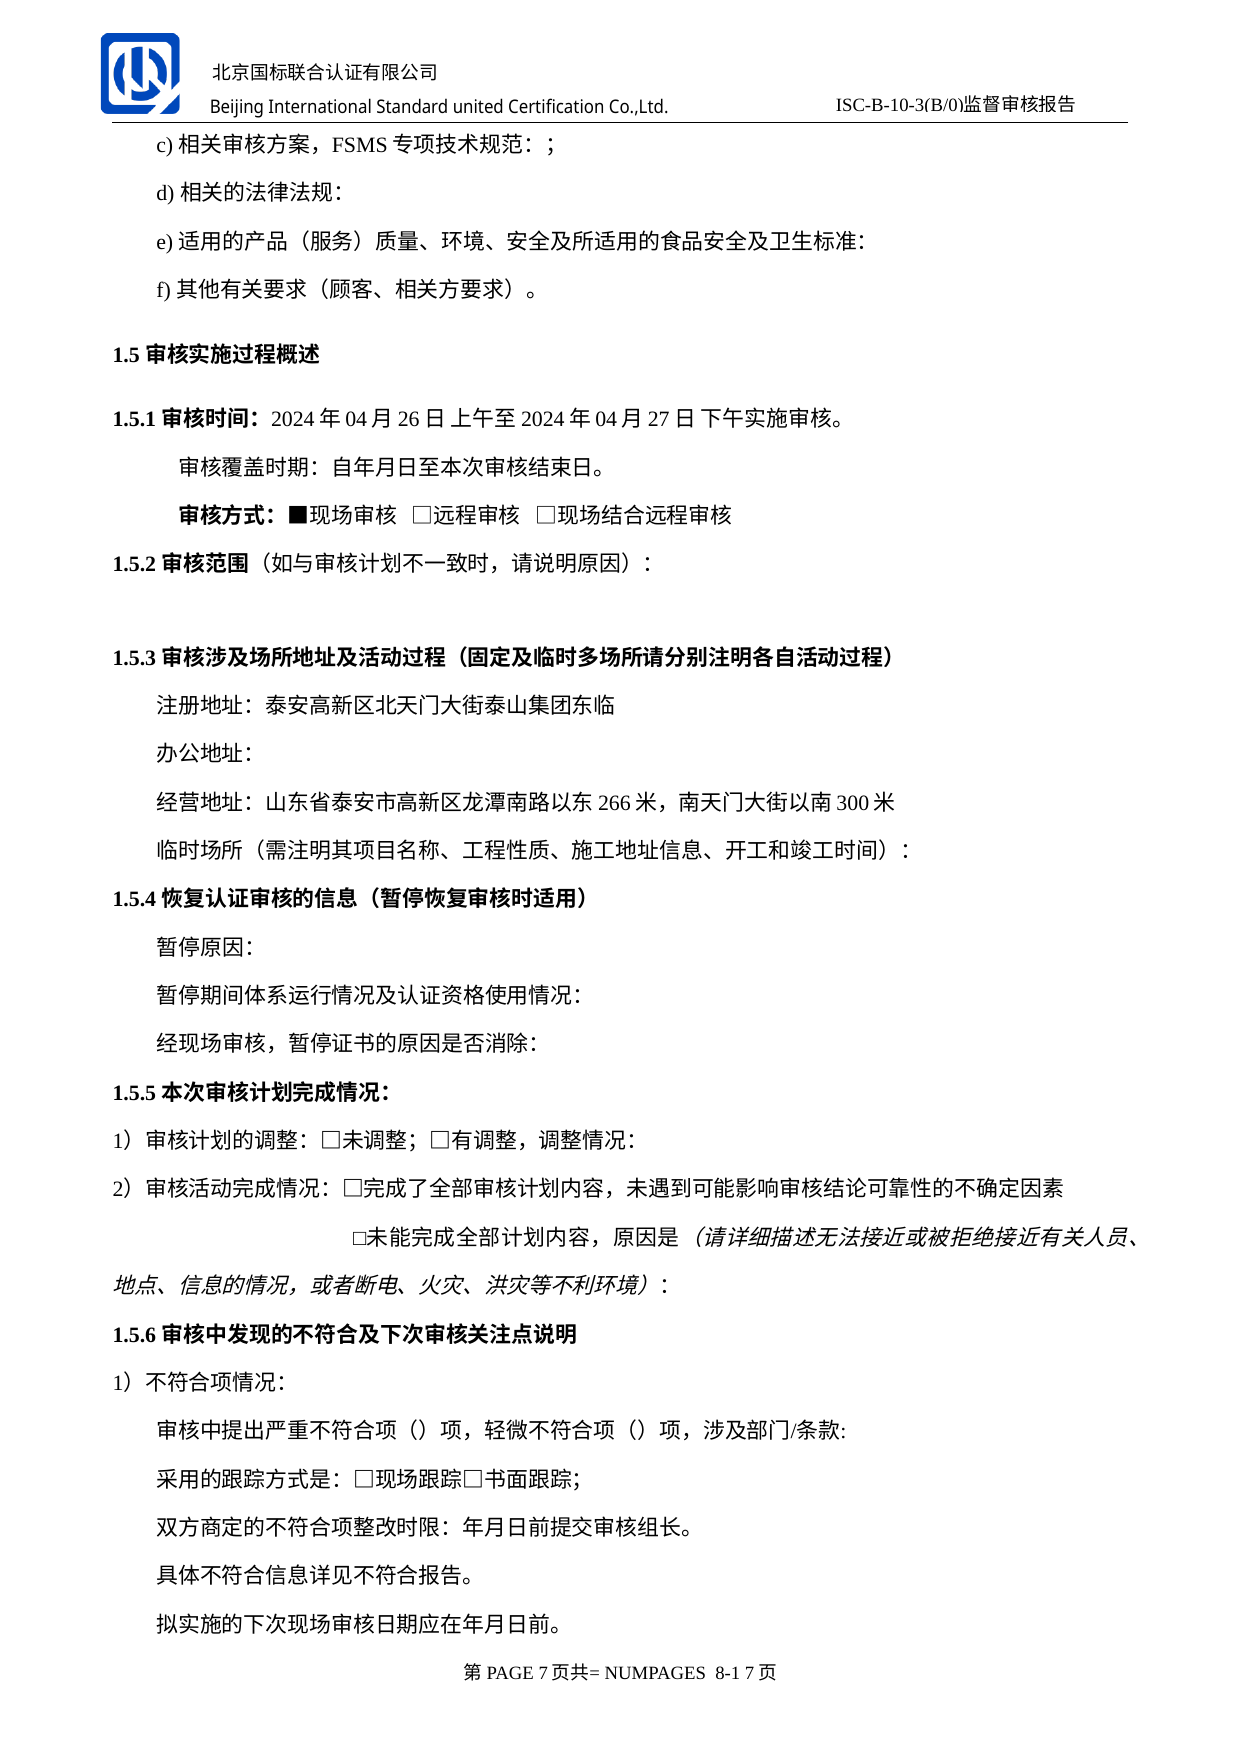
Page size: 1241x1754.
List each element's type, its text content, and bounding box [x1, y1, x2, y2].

text 具体不符合信息详见不符合报告。 [156, 1558, 1128, 1591]
text 注册地址：泰安高新区北天门大街泰山集团东临 [112, 688, 1128, 720]
text □未能完成全部计划内容，原因是（请详细描述无法接近或被拒绝接近有关人员、地点、信息的情况，或者断电、火灾、洪灾等不利环境）： [112, 1219, 1128, 1301]
text 办公地址： [112, 736, 1128, 768]
text 1.5 审核实施过程概述 [112, 336, 1128, 369]
text 经现场审核，暂停证书的原因是否消除： [157, 1026, 1128, 1058]
text 1.5.2 审核范围（如与审核计划不一致时，请说明原因）： [112, 546, 1128, 578]
text 审核中提出严重不符合项（）项，轻微不符合项（）项，涉及部门/条款: [112, 1413, 1128, 1446]
text 临时场所（需注明其项目名称、工程性质、施工地址信息、开工和竣工时间）： [112, 833, 1128, 865]
text 双方商定的不符合项整改时限：年月日前提交审核组长。 [156, 1510, 1128, 1542]
text 1.5.4 恢复认证审核的信息（暂停恢复审核时适用） [112, 881, 1128, 913]
text 2）审核活动完成情况：□完成了全部审核计划内容，未遇到可能影响审核结论可靠性的不确定因素 [112, 1171, 1128, 1203]
picture [100, 33, 180, 114]
text f) 其他有关要求（顾客、相关方要求）。 [112, 272, 1128, 304]
text e) 适用的产品（服务）质量、环境、安全及所适用的食品安全及卫生标准： [112, 223, 1128, 256]
text 1.5.5 本次审核计划完成情况： [112, 1074, 1128, 1107]
text 1.5.3 审核涉及场所地址及活动过程（固定及临时多场所请分别注明各自活动过程） [112, 639, 1128, 672]
text 拟实施的下次现场审核日期应在年月日前。 [112, 1606, 1128, 1639]
text 暂停原因： [157, 929, 1128, 962]
text 审核覆盖时期：自年月日至本次审核结束日。 [112, 449, 1128, 482]
text 1）审核计划的调整：□未调整；□有调整，调整情况： [112, 1123, 1128, 1155]
text d) 相关的法律法规： [112, 175, 1128, 207]
text 采用的跟踪方式是：□现场跟踪□书面跟踪； [112, 1461, 1128, 1494]
text 1.5.6 审核中发现的不符合及下次审核关注点说明 [112, 1316, 1128, 1349]
text 暂停期间体系运行情况及认证资格使用情况： [157, 978, 1128, 1010]
text 1）不符合项情况： [112, 1365, 1128, 1397]
text 1.5.1 审核时间：2024年04月26日 上午至2024年04月27日 下午实施审核。 [112, 401, 1128, 433]
text c) 相关审核方案，FSMS专项技术规范：； [112, 127, 1128, 159]
text 经营地址：山东省泰安市高新区龙潭南路以东266米，南天门大街以南300米 [112, 784, 1128, 817]
text 审核方式：■现场审核 □远程审核 □现场结合远程审核 [112, 497, 1128, 530]
